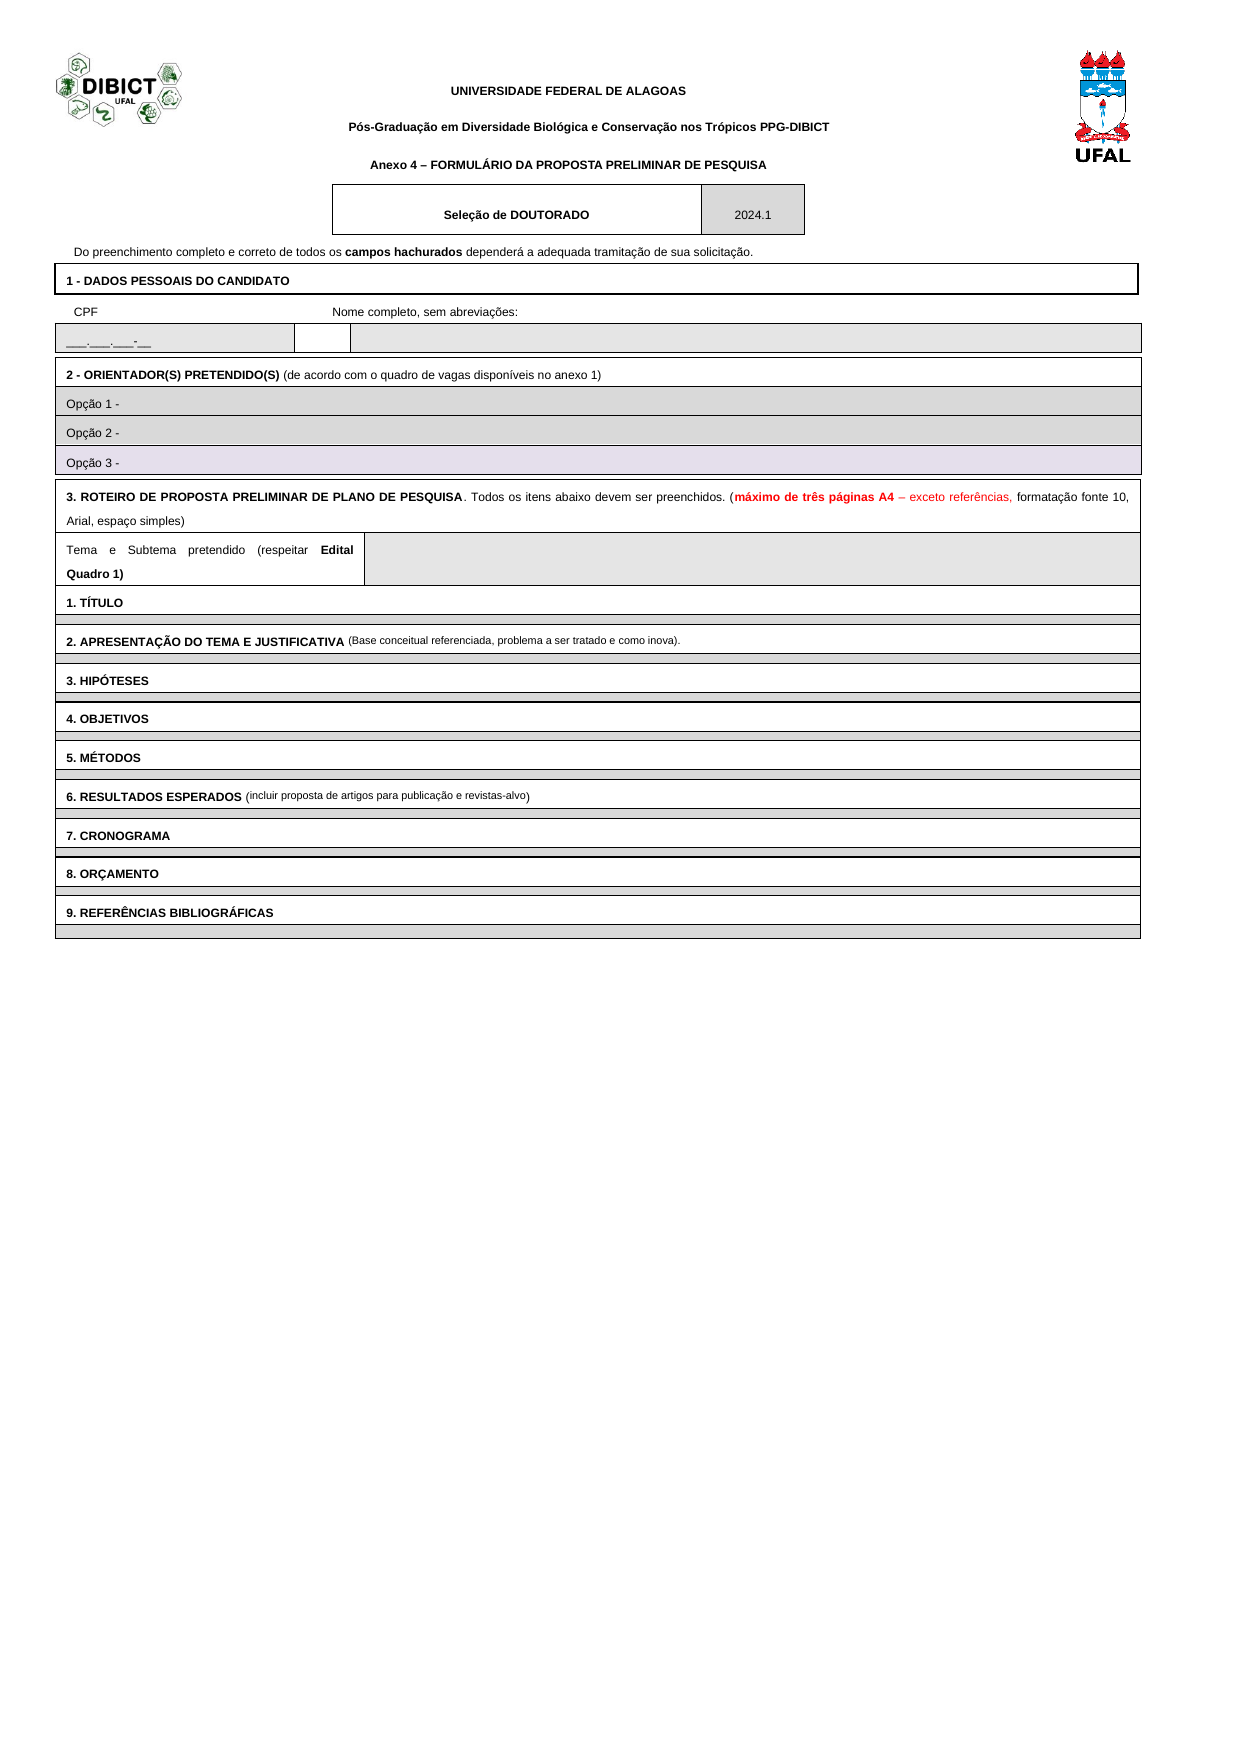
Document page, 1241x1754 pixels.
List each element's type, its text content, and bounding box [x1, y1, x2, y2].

table_cell 2. APRESENTAÇÃO DO TEMA E JUSTIFICATIVA (Base conceitual referenciada, problema a ser tratado e como inova). [56, 625, 1140, 653]
table_cell 7. CRONOGRAMA [56, 819, 1140, 847]
text Do preenchimento completo e correto de todos os campos hachurados dependerá a adequada tramitação de sua solicitação. [74, 235, 1063, 259]
table_cell [56, 809, 1140, 818]
table_cell 5. MÉTODOS [56, 741, 1140, 769]
table_cell 3. HIPÓTESES [56, 664, 1140, 692]
table_cell 6. RESULTADOS ESPERADOS (incluir proposta de artigos para publicação e revistas-alvo) [56, 780, 1140, 808]
table_cell [56, 732, 1140, 740]
table_header 3. ROTEIRO DE PROPOSTA PRELIMINAR DE PLANO DE PESQUISA. Todos os itens abaixo devem ser preenchidos. (máximo de três páginas A4 – exceto referências, formatação fonte 10, Arial, espaço simples) [56, 480, 1140, 532]
table_cell 8. ORÇAMENTO [56, 858, 1140, 886]
table_cell [56, 693, 1140, 701]
table_header [351, 324, 1141, 352]
table_cell [56, 654, 1140, 663]
table_cell [56, 887, 1140, 895]
table_cell [56, 770, 1140, 779]
table_cell Opção 3 - [56, 446, 1141, 474]
table_header 2 - ORIENTADOR(S) PRETENDIDO(S) (de acordo com o quadro de vagas disponíveis no anexo 1) [56, 358, 1141, 386]
picture [40, 43, 196, 131]
table_cell Opção 1 - [56, 387, 1141, 415]
table_cell 9. REFERÊNCIAS BIBLIOGRÁFICAS [56, 896, 1140, 924]
table_header [295, 324, 350, 352]
table_cell [56, 925, 1140, 938]
table_header Seleção de DOUTORADO [333, 185, 701, 234]
subtitle Anexo 4 – FORMULÁRIO DA PROPOSTA PRELIMINAR DE PESQUISA [74, 148, 1063, 172]
table_cell Opção 2 - [56, 416, 1141, 444]
table_cell Tema e Subtema pretendido (respeitar Edital Quadro 1) [56, 533, 364, 585]
table_cell 1. TÍTULO [56, 586, 1140, 614]
table_cell 4. OBJETIVOS [56, 703, 1140, 731]
picture [1058, 45, 1147, 167]
table_cell [365, 533, 1140, 585]
table_header 2024.1 [702, 185, 804, 234]
text CPF Nome completo, sem abreviações: [74, 295, 1063, 318]
table_header ___.___.___-__ [56, 324, 294, 352]
table_cell [56, 848, 1140, 856]
table_header 1 - DADOS PESSOAIS DO CANDIDATO [56, 264, 1137, 292]
table_cell [56, 615, 1140, 624]
